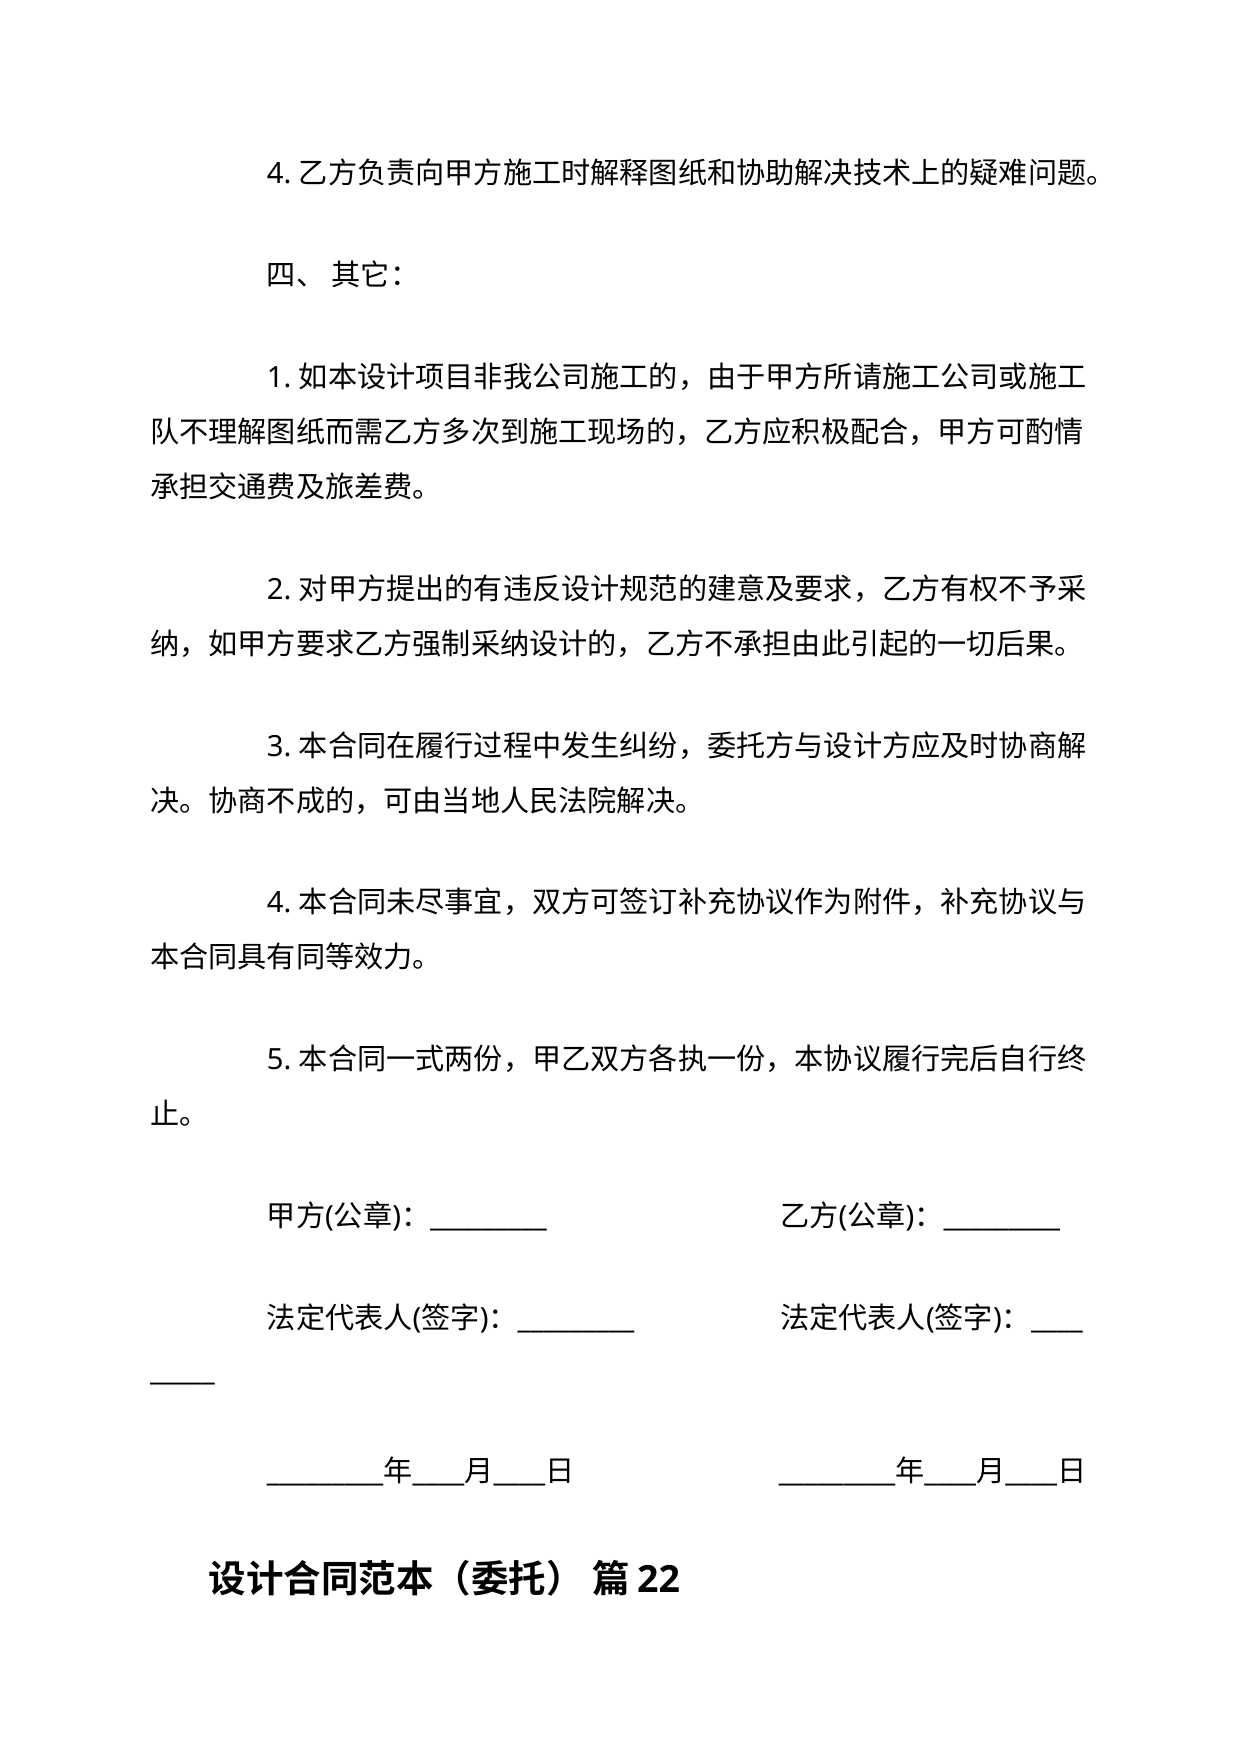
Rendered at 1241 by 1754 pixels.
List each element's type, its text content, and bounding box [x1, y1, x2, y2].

text 1. 如本设计项目非我公司施工的，由于甲方所请施工公司或施工队不理解图纸而需乙方多次到施工现场的，乙方应积极配合，甲方可酌情承担交通费及旅差费。 [150, 354, 1090, 506]
text 3. 本合同在履行过程中发生纠纷，委托方与设计方应及时协商解决。协商不成的，可由当地人民法院解决。 [150, 722, 1090, 819]
text 5. 本合同一式两份，甲乙双方各执一份，本协议履行完后自行终止。 [150, 1036, 1090, 1133]
text 甲方(公章)：_________ 乙方(公章)：_________ [150, 1192, 1090, 1235]
text 2. 对甲方提出的有违反设计规范的建意及要求，乙方有权不予采纳，如甲方要求乙方强制采纳设计的，乙方不承担由此引起的一切后果。 [150, 565, 1090, 663]
text 设计合同范本（委托） 篇22 [150, 1549, 1090, 1604]
text 4. 本合同未尽事宜，双方可签订补充协议作为附件，补充协议与本合同具有同等效力。 [150, 879, 1090, 976]
text 法定代表人(签字)：_________ 法定代表人(签字)：_________ [150, 1294, 1090, 1388]
text 4. 乙方负责向甲方施工时解释图纸和协助解决技术上的疑难问题。 [150, 150, 1090, 192]
text 四、 其它： [150, 252, 1090, 294]
text _________年____月____日 _________年____月____日 [150, 1447, 1090, 1489]
